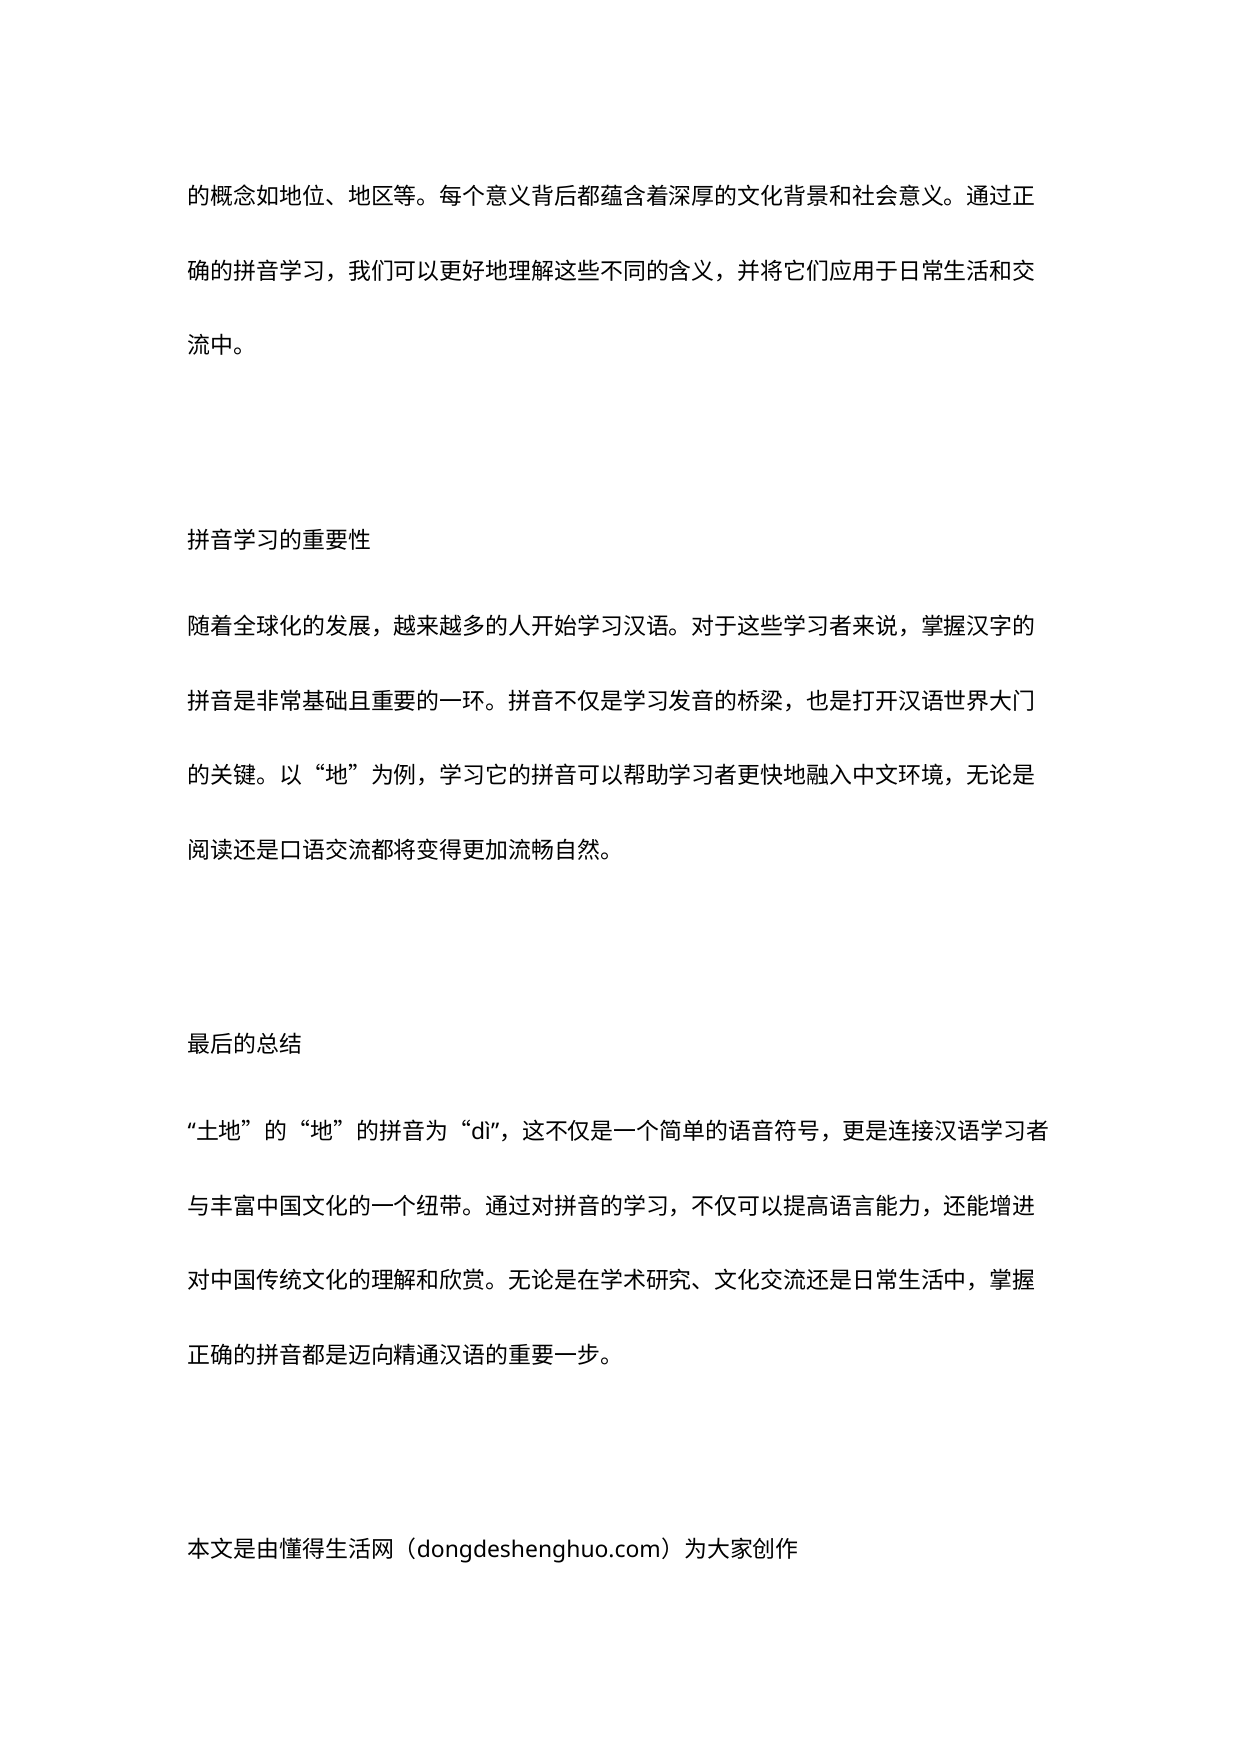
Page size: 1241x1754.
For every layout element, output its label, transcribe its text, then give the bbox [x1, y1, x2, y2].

text 本文是由懂得生活网（dongdeshenghuo.com）为大家创作 [187, 1515, 1053, 1580]
text 最后的总结 [187, 1011, 1053, 1076]
text 随着全球化的发展，越来越多的人开始学习汉语。对于这些学习者来说，掌握汉字的拼音是非常基础且重要的一环。拼音不仅是学习发音的桥梁，也是打开汉语世界大门的关键。以“地”为例，学习它的拼音可以帮助学习者更快地融入中文环境，无论是阅读还是口语交流都将变得更加流畅自然。 [187, 592, 1053, 881]
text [187, 162, 1053, 376]
text 拼音学习的重要性 [187, 506, 1053, 571]
text “土地”的“地”的拼音为“dì”，这不仅是一个简单的语音符号，更是连接汉语学习者与丰富中国文化的一个纽带。通过对拼音的学习，不仅可以提高语言能力，还能增进对中国传统文化的理解和欣赏。无论是在学术研究、文化交流还是日常生活中，掌握正确的拼音都是迈向精通汉语的重要一步。 [187, 1097, 1053, 1386]
